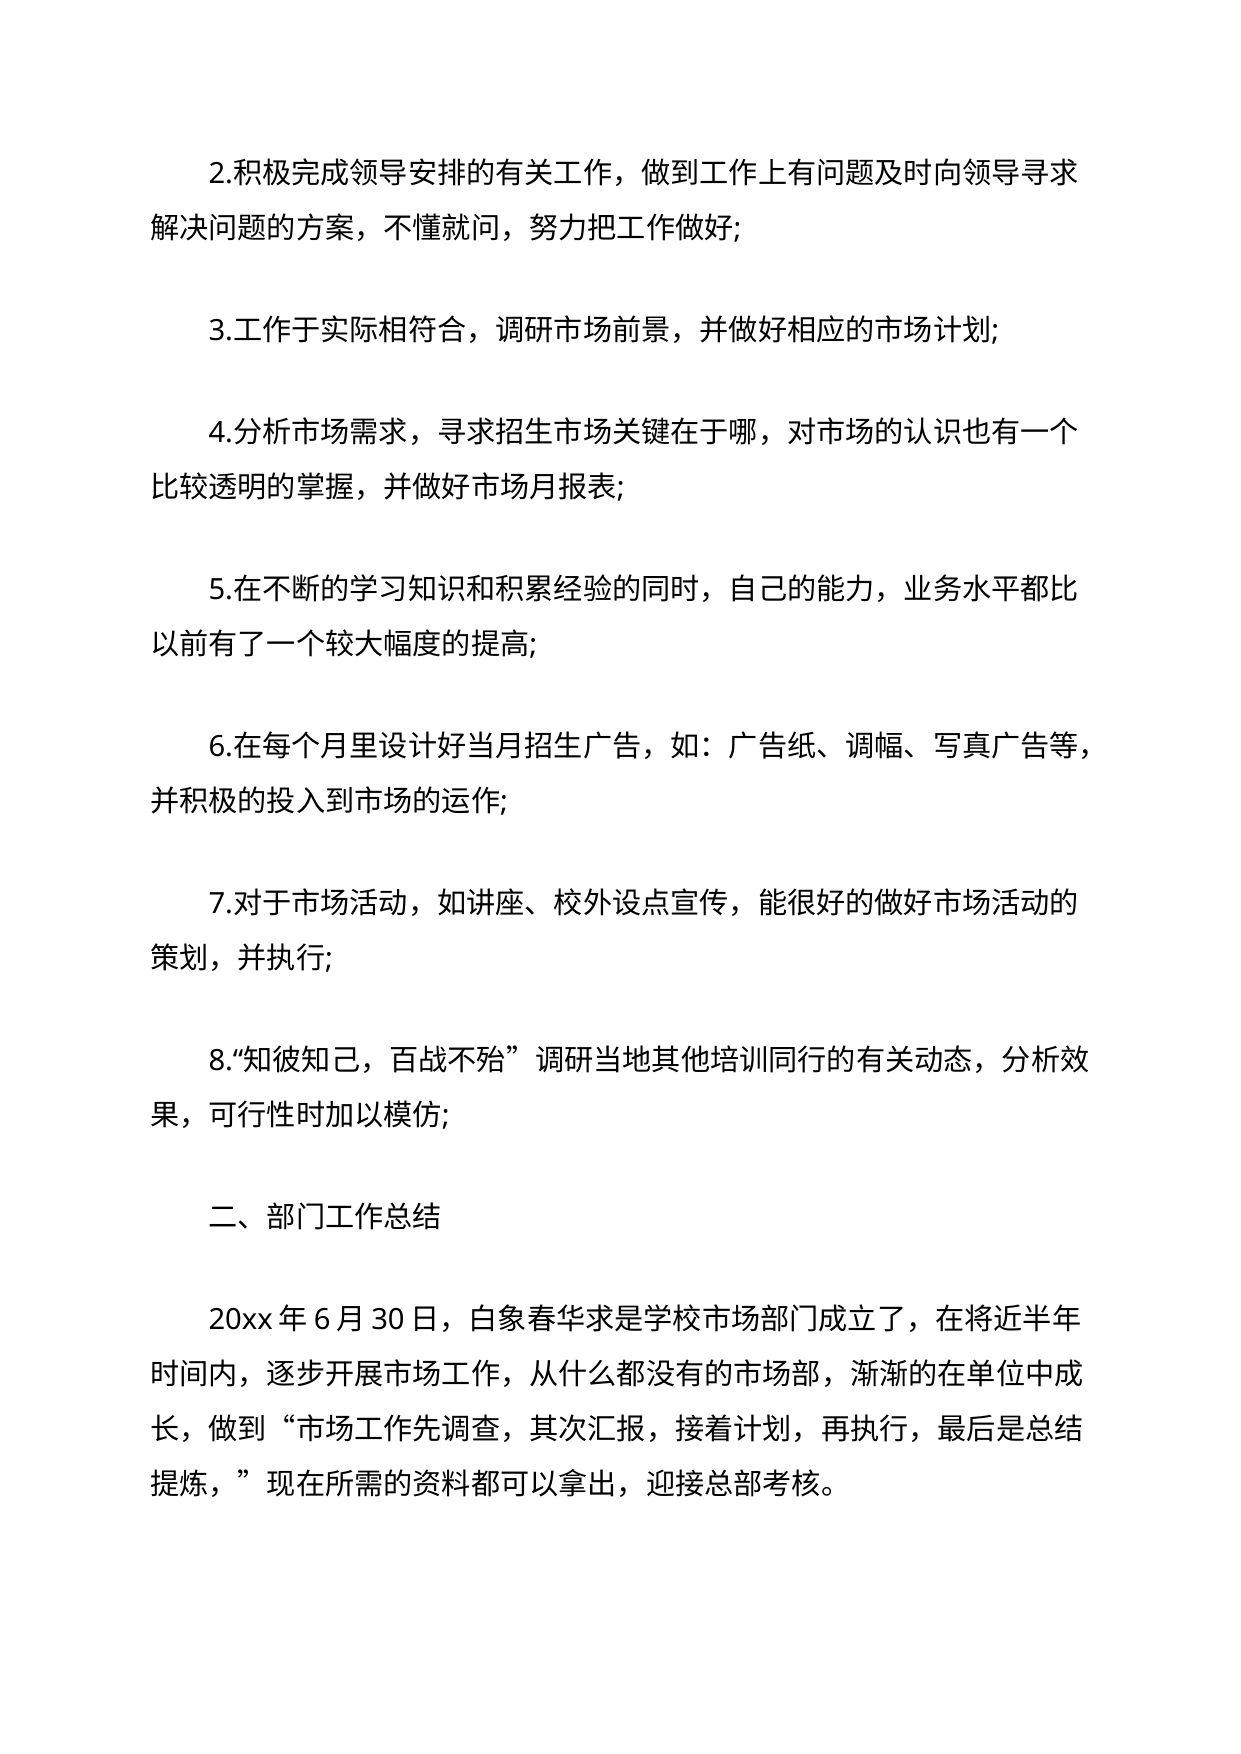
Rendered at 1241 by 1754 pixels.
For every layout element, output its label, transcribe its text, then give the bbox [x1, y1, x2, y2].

text 3.工作于实际相符合，调研市场前景，并做好相应的市场计划; [150, 307, 1090, 349]
text 8.“知彼知己，百战不殆”调研当地其他培训同行的有关动态，分析效果，可行性时加以模仿; [150, 1037, 1090, 1134]
text 20xx年6月30日，白象春华求是学校市场部门成立了，在将近半年时间内，逐步开展市场工作，从什么都没有的市场部，渐渐的在单位中成长，做到“市场工作先调查，其次汇报，接着计划，再执行，最后是总结提炼，”现在所需的资料都可以拿出，迎接总部考核。 [150, 1296, 1090, 1503]
text 4.分析市场需求，寻求招生市场关键在于哪，对市场的认识也有一个比较透明的掌握，并做好市场月报表; [150, 409, 1090, 506]
text 6.在每个月里设计好当月招生广告，如：广告纸、调幅、写真广告等，并积极的投入到市场的运作; [150, 723, 1090, 820]
text 7.对于市场活动，如讲座、校外设点宣传，能很好的做好市场活动的策划，并执行; [150, 880, 1090, 977]
text 2.积极完成领导安排的有关工作，做到工作上有问题及时向领导寻求解决问题的方案，不懂就问，努力把工作做好; [150, 150, 1090, 247]
text 5.在不断的学习知识和积累经验的同时，自己的能力，业务水平都比以前有了一个较大幅度的提高; [150, 566, 1090, 663]
text 二、部门工作总结 [150, 1194, 1090, 1236]
